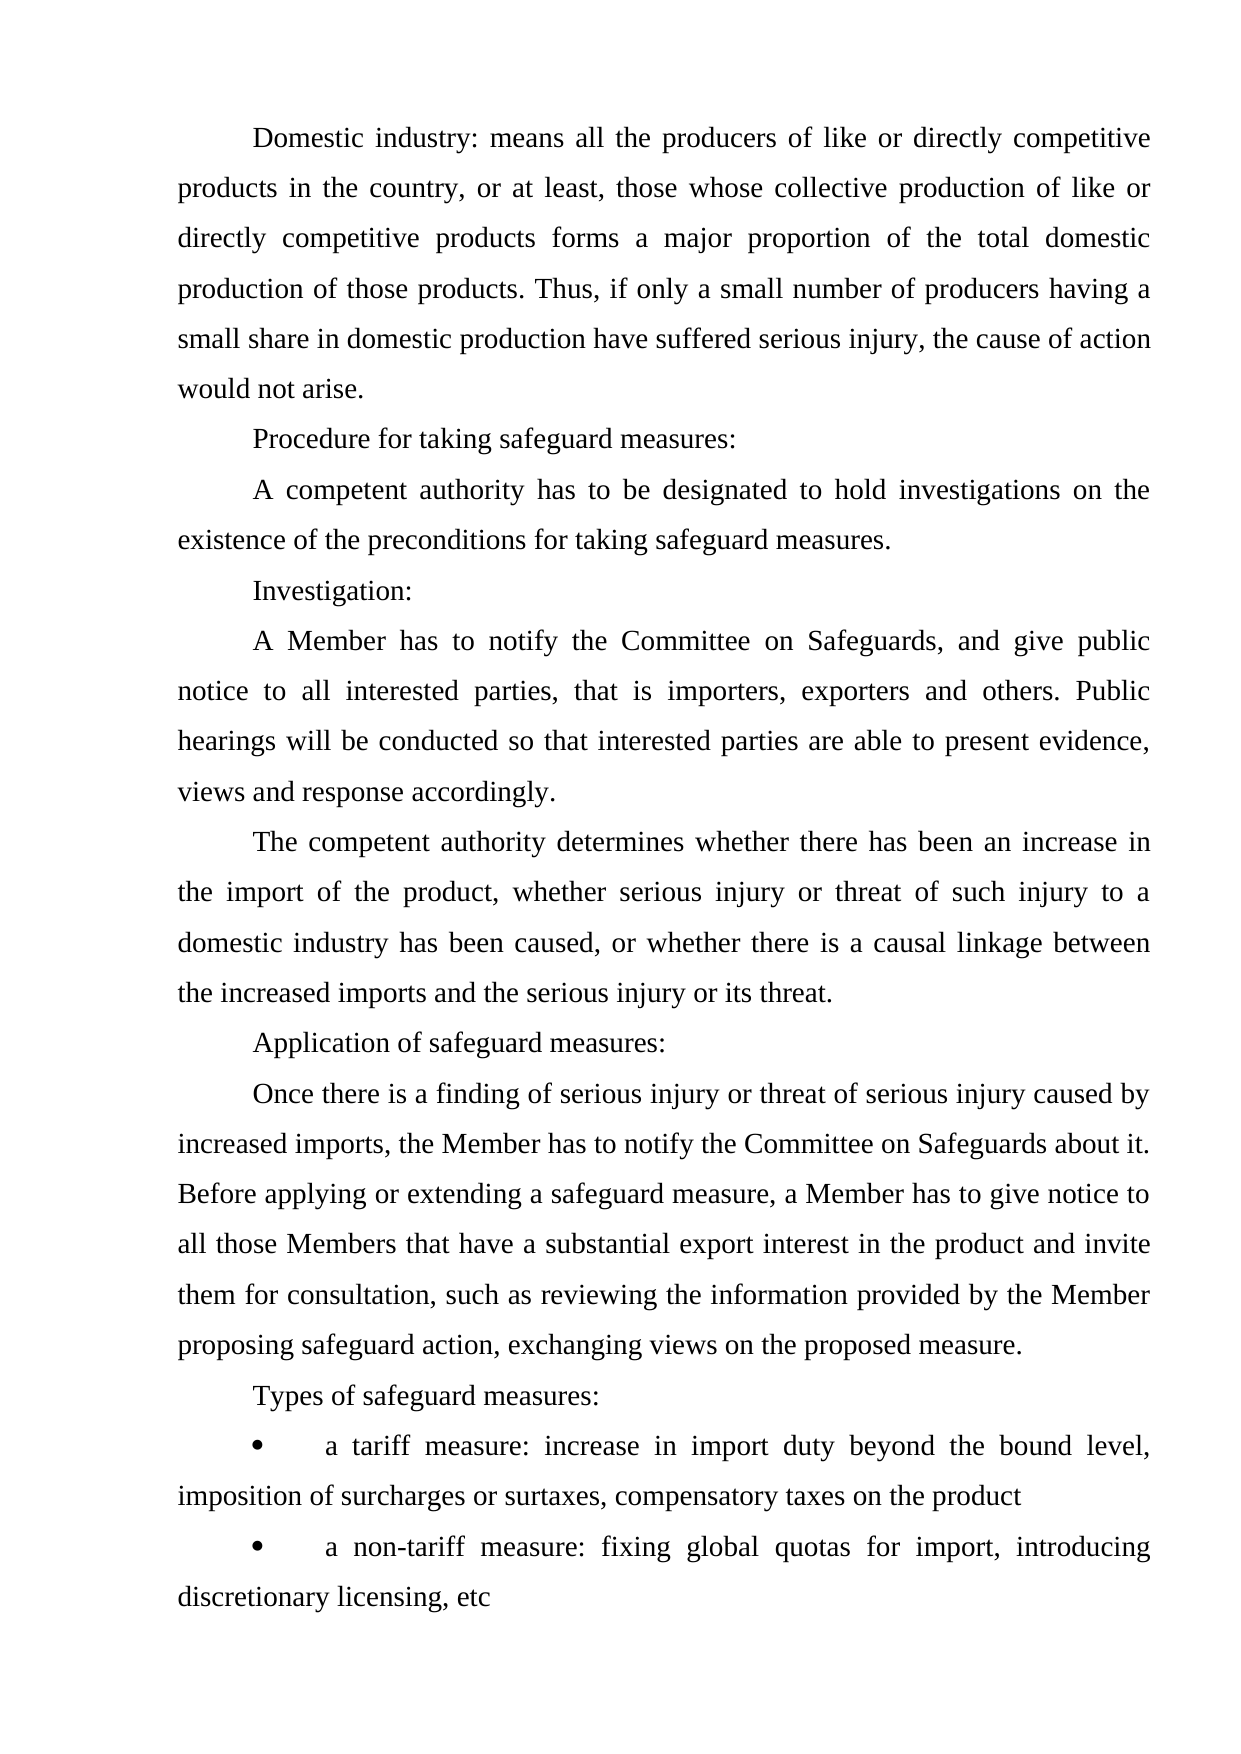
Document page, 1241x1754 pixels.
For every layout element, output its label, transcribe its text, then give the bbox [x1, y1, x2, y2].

list a tariff measure: increase in import duty beyond the bound level, imposition of surcharges or surtaxes, compensatory taxes on the product [177, 1428, 1152, 1512]
text Once there is a finding of serious injury or threat of serious injury caused by increased imports, the Member has to notify the Committee on Safeguards about it. Before applying or extending a safeguard measure, a Member has to give notice to all those Members that have a substantial export interest in the product and invite them for consultation, such as reviewing the information provided by the Member proposing safeguard action, exchanging views on the proposed measure. [177, 1076, 1152, 1361]
text Types of safeguard measures: [177, 1378, 1152, 1411]
text A competent authority has to be designated to hold investigations on the existence of the preconditions for taking safeguard measures. [177, 472, 1152, 556]
text Application of safeguard measures: [177, 1025, 1152, 1059]
text Domestic industry: means all the producers of like or directly competitive products in the country, or at least, those whose collective production of like or directly competitive products forms a major proportion of the total domestic production of those products. Thus, if only a small number of producers having a small share in domestic production have suffered serious injury, the cause of action would not arise. [177, 120, 1152, 405]
list a non-tariff measure: fixing global quotas for import, introducing discretionary licensing, etc [177, 1529, 1152, 1613]
subtitle Procedure for taking safeguard measures: [177, 422, 1152, 455]
text Investigation: [177, 573, 1152, 606]
text The competent authority determines whether there has been an increase in the import of the product, whether serious injury or threat of such injury to a domestic industry has been caused, or whether there is a causal linkage between the increased imports and the serious injury or its threat. [177, 824, 1152, 1009]
text A Member has to notify the Committee on Safeguards, and give public notice to all interested parties, that is importers, exporters and others. Public hearings will be conducted so that interested parties are able to present evidence, views and response accordingly. [177, 623, 1152, 807]
